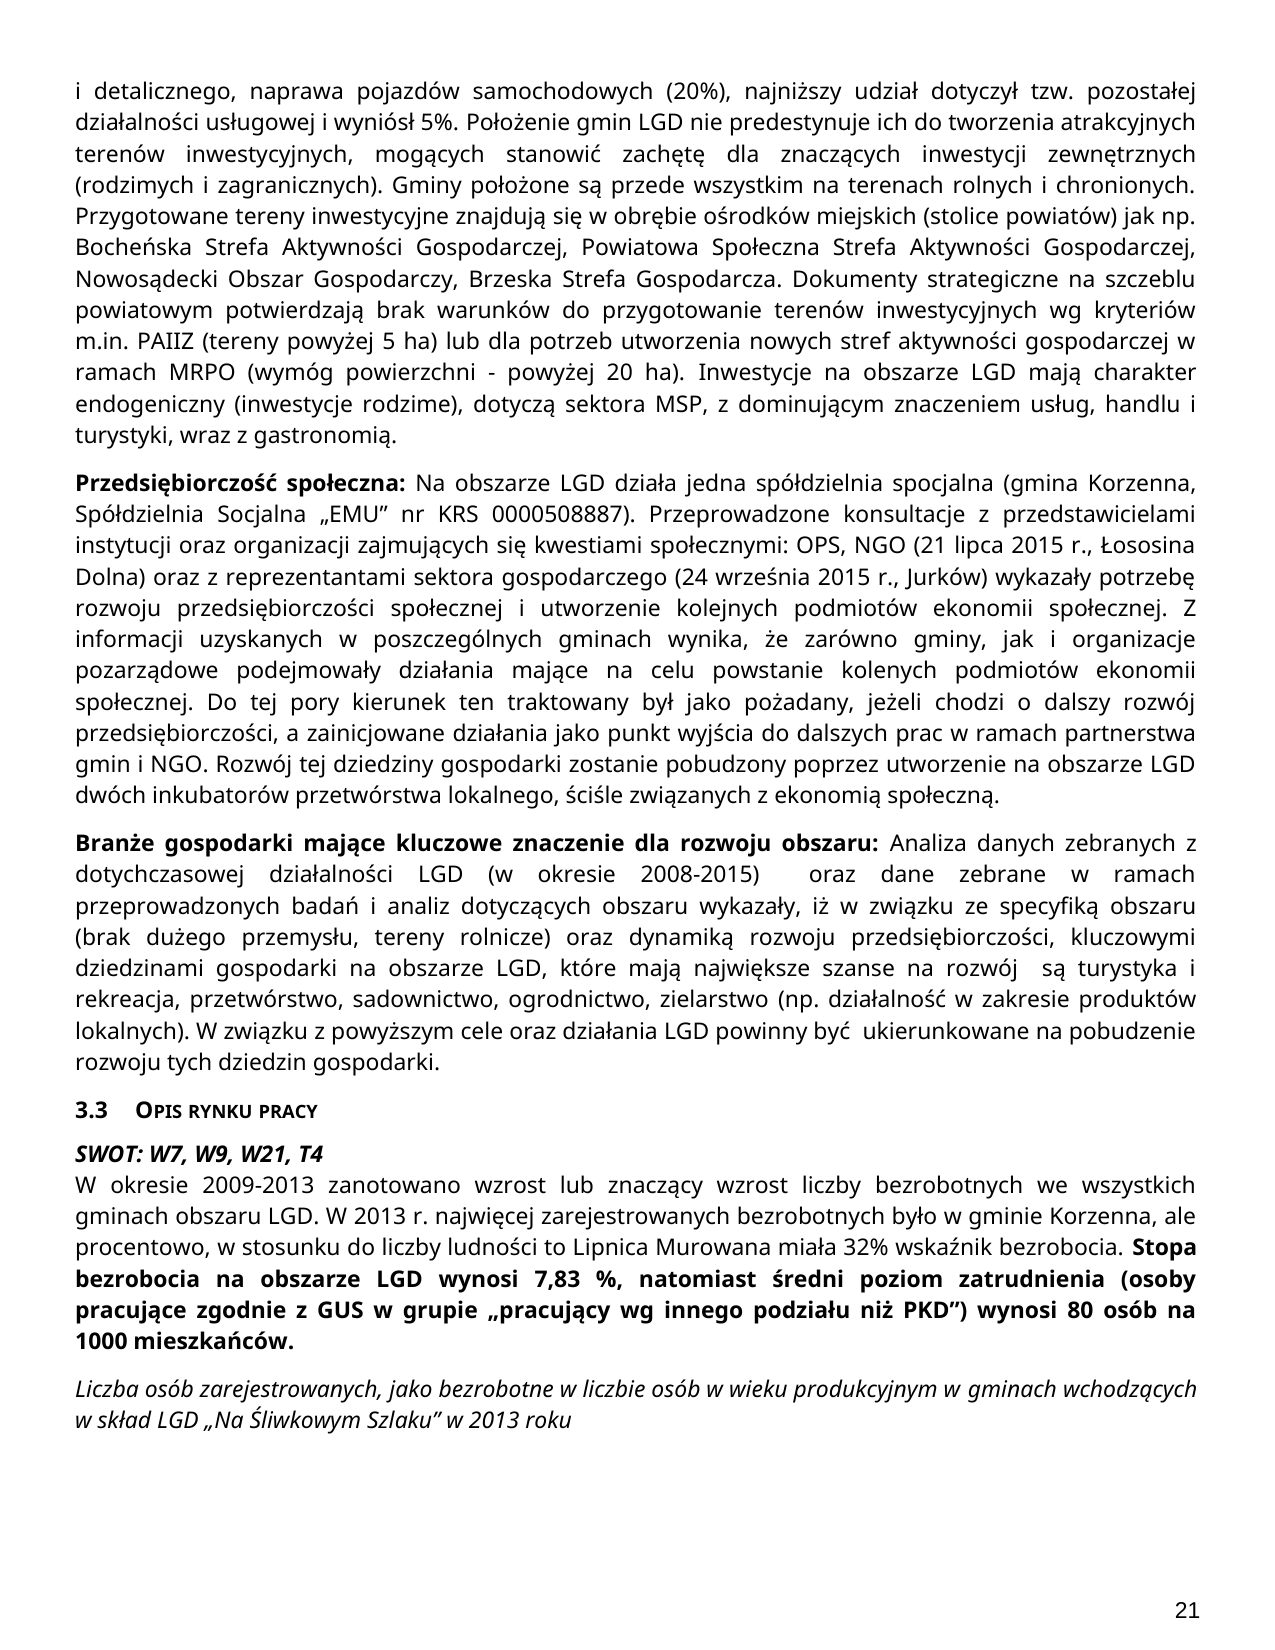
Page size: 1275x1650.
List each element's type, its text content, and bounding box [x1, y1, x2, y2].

subtitle Opis rynku pracy [75, 1094, 1197, 1125]
text Branże gospodarki mające kluczowe znaczenie dla rozwoju obszaru: Analiza danych zebranych z dotychczasowej działalności LGD (w okresie 2008-2015) oraz dane zebrane w ramach przeprowadzonych badań i analiz dotyczących obszaru wykazały, iż w związku ze specyfiką obszaru (brak dużego przemysłu, tereny rolnicze) oraz dynamiką rozwoju przedsiębiorczości, kluczowymi dziedzinami gospodarki na obszarze LGD, które mają największe szanse na rozwój są turystyka i rekreacja, przetwórstwo, sadownictwo, ogrodnictwo, zielarstwo (np. działalność w zakresie produktów lokalnych). W związku z powyższym cele oraz działania LGD powinny być ukierunkowane na pobudzenie rozwoju tych dziedzin gospodarki. [75, 827, 1197, 1077]
text Liczba osób zarejestrowanych, jako bezrobotne w liczbie osób w wieku produkcyjnym w gminach wchodzących w skład LGD „Na Śliwkowym Szlaku” w 2013 roku [75, 1373, 1197, 1435]
text W okresie 2009-2013 zanotowano wzrost lub znaczący wzrost liczby bezrobotnych we wszystkich gminach obszaru LGD. W 2013 r. najwięcej zarejestrowanych bezrobotnych było w gminie Korzenna, ale procentowo, w stosunku do liczby ludności to Lipnica Murowana miała 32% wskaźnik bezrobocia. Stopa bezrobocia na obszarze LGD wynosi 7,83 %, natomiast średni poziom zatrudnienia (osoby pracujące zgodnie z GUS w grupie „pracujący wg innego podziału niż PKD”) wynosi 80 osób na 1000 mieszkańców. [75, 1169, 1197, 1356]
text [75, 75, 1197, 450]
text SWOT: W7, W9, W21, T4 [75, 1137, 1197, 1169]
text Przedsiębiorczość społeczna: Na obszarze LGD działa jedna spółdzielnia spocjalna (gmina Korzenna, Spółdzielnia Socjalna „EMU” nr KRS 0000508887). Przeprowadzone konsultacje z przedstawicielami instytucji oraz organizacji zajmujących się kwestiami społecznymi: OPS, NGO (21 lipca 2015 r., Łososina Dolna) oraz z reprezentantami sektora gospodarczego (24 września 2015 r., Jurków) wykazały potrzebę rozwoju przedsiębiorczości społecznej i utworzenie kolejnych podmiotów ekonomii społecznej. Z informacji uzyskanych w poszczególnych gminach wynika, że zarówno gminy, jak i organizacje pozarządowe podejmowały działania mające na celu powstanie kolenych podmiotów ekonomii społecznej. Do tej pory kierunek ten traktowany był jako pożadany, jeżeli chodzi o dalszy rozwój przedsiębiorczości, a zainicjowane działania jako punkt wyjścia do dalszych prac w ramach partnerstwa gmin i NGO. Rozwój tej dziedziny gospodarki zostanie pobudzony poprzez utworzenie na obszarze LGD dwóch inkubatorów przetwórstwa lokalnego, ściśle związanych z ekonomią społeczną. [75, 467, 1197, 810]
